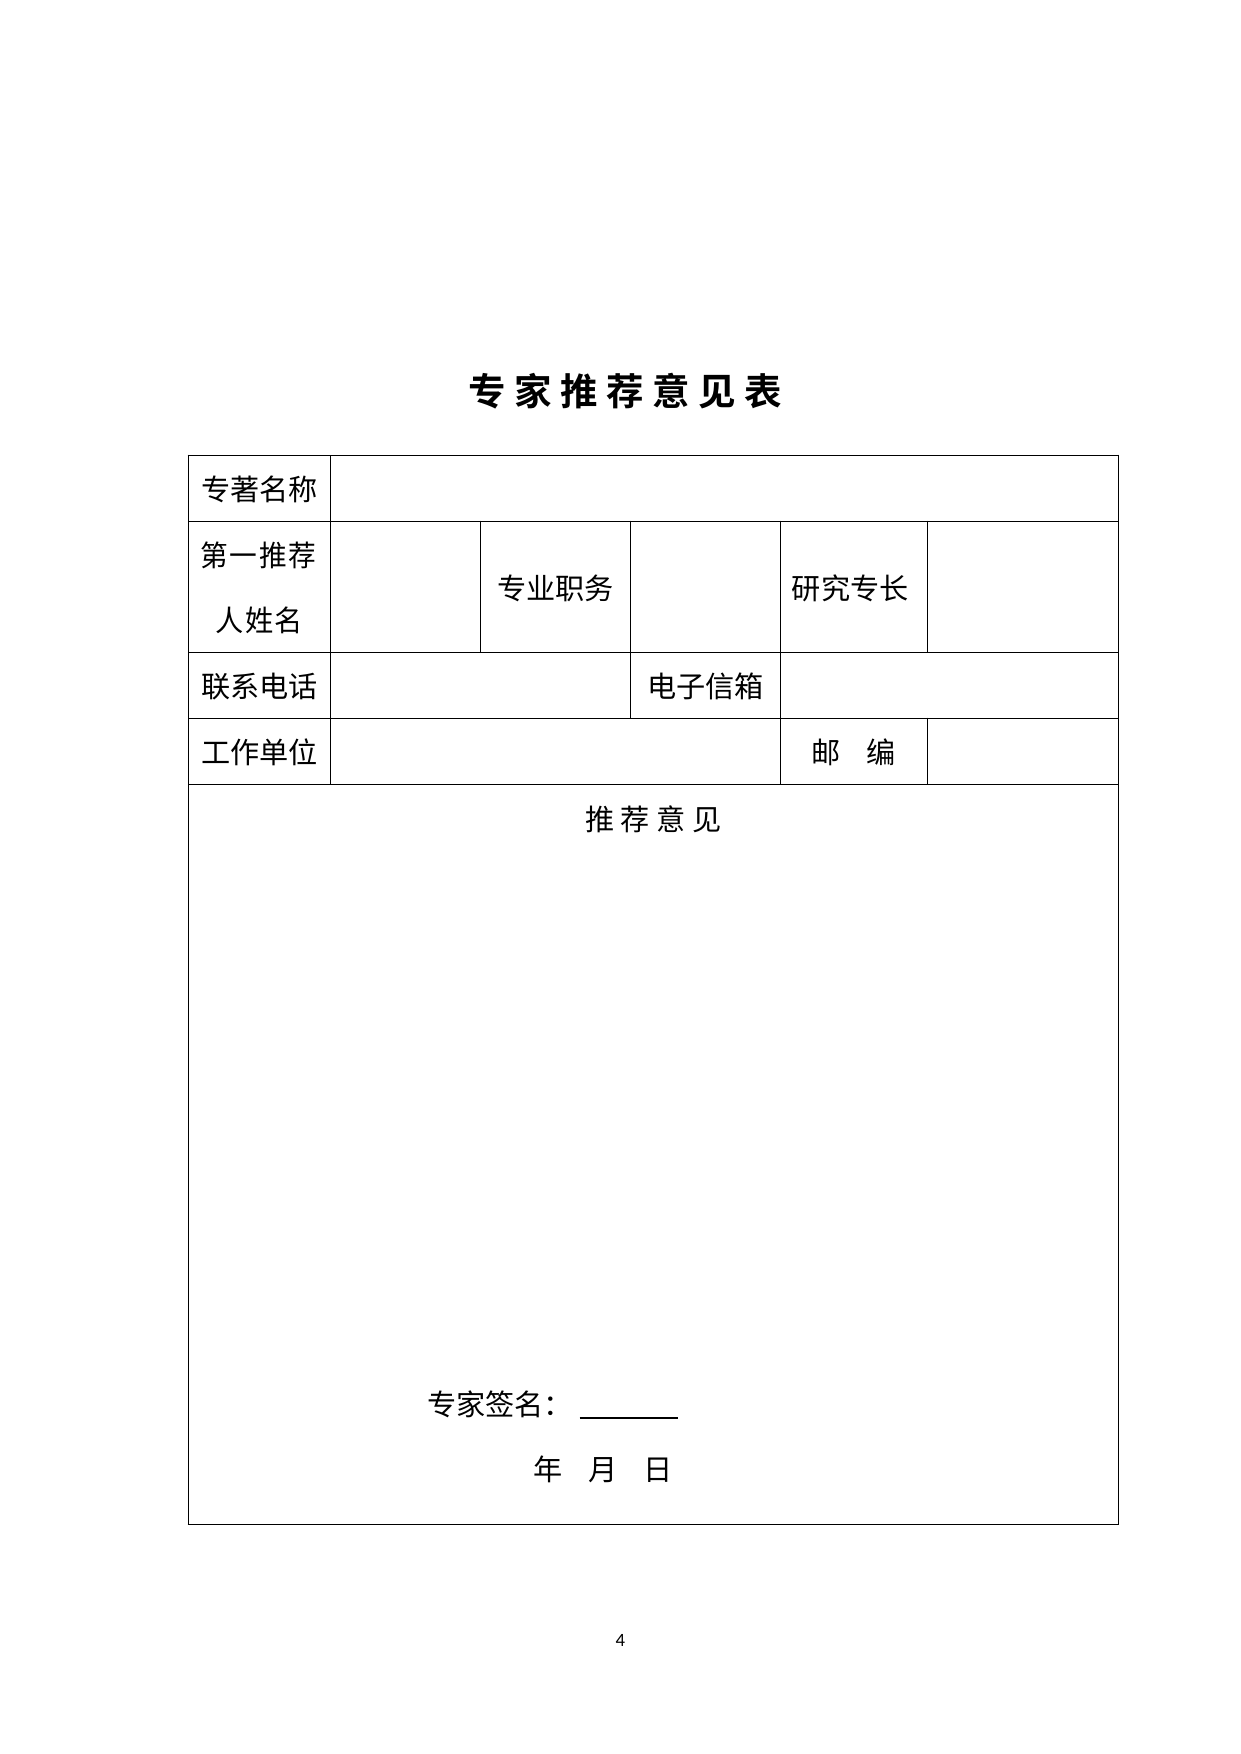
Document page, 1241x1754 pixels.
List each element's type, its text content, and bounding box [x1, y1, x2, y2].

table_cell 邮 编 [781, 719, 927, 784]
table_cell [928, 522, 1118, 652]
text 专 家 推 荐 意 见 表 [187, 357, 1053, 422]
table_header 专著名称 [189, 456, 330, 521]
table_header [331, 456, 1118, 521]
table_cell [331, 719, 780, 784]
table_cell [928, 719, 1118, 784]
table_cell [631, 522, 780, 652]
table_cell 专业职务 [481, 522, 630, 652]
table_cell [331, 653, 630, 718]
table_cell 推 荐 意 见 专家签名： 年 月 日 [189, 785, 1118, 1524]
table_cell 研究专长 [781, 522, 927, 652]
table_cell [331, 522, 480, 652]
table_cell [781, 653, 1118, 718]
table_cell 第一推荐 人姓名 [189, 522, 330, 652]
table_cell 联系电话 [189, 653, 330, 718]
table_cell 工作单位 [189, 719, 330, 784]
table_cell 电子信箱 [631, 653, 780, 718]
